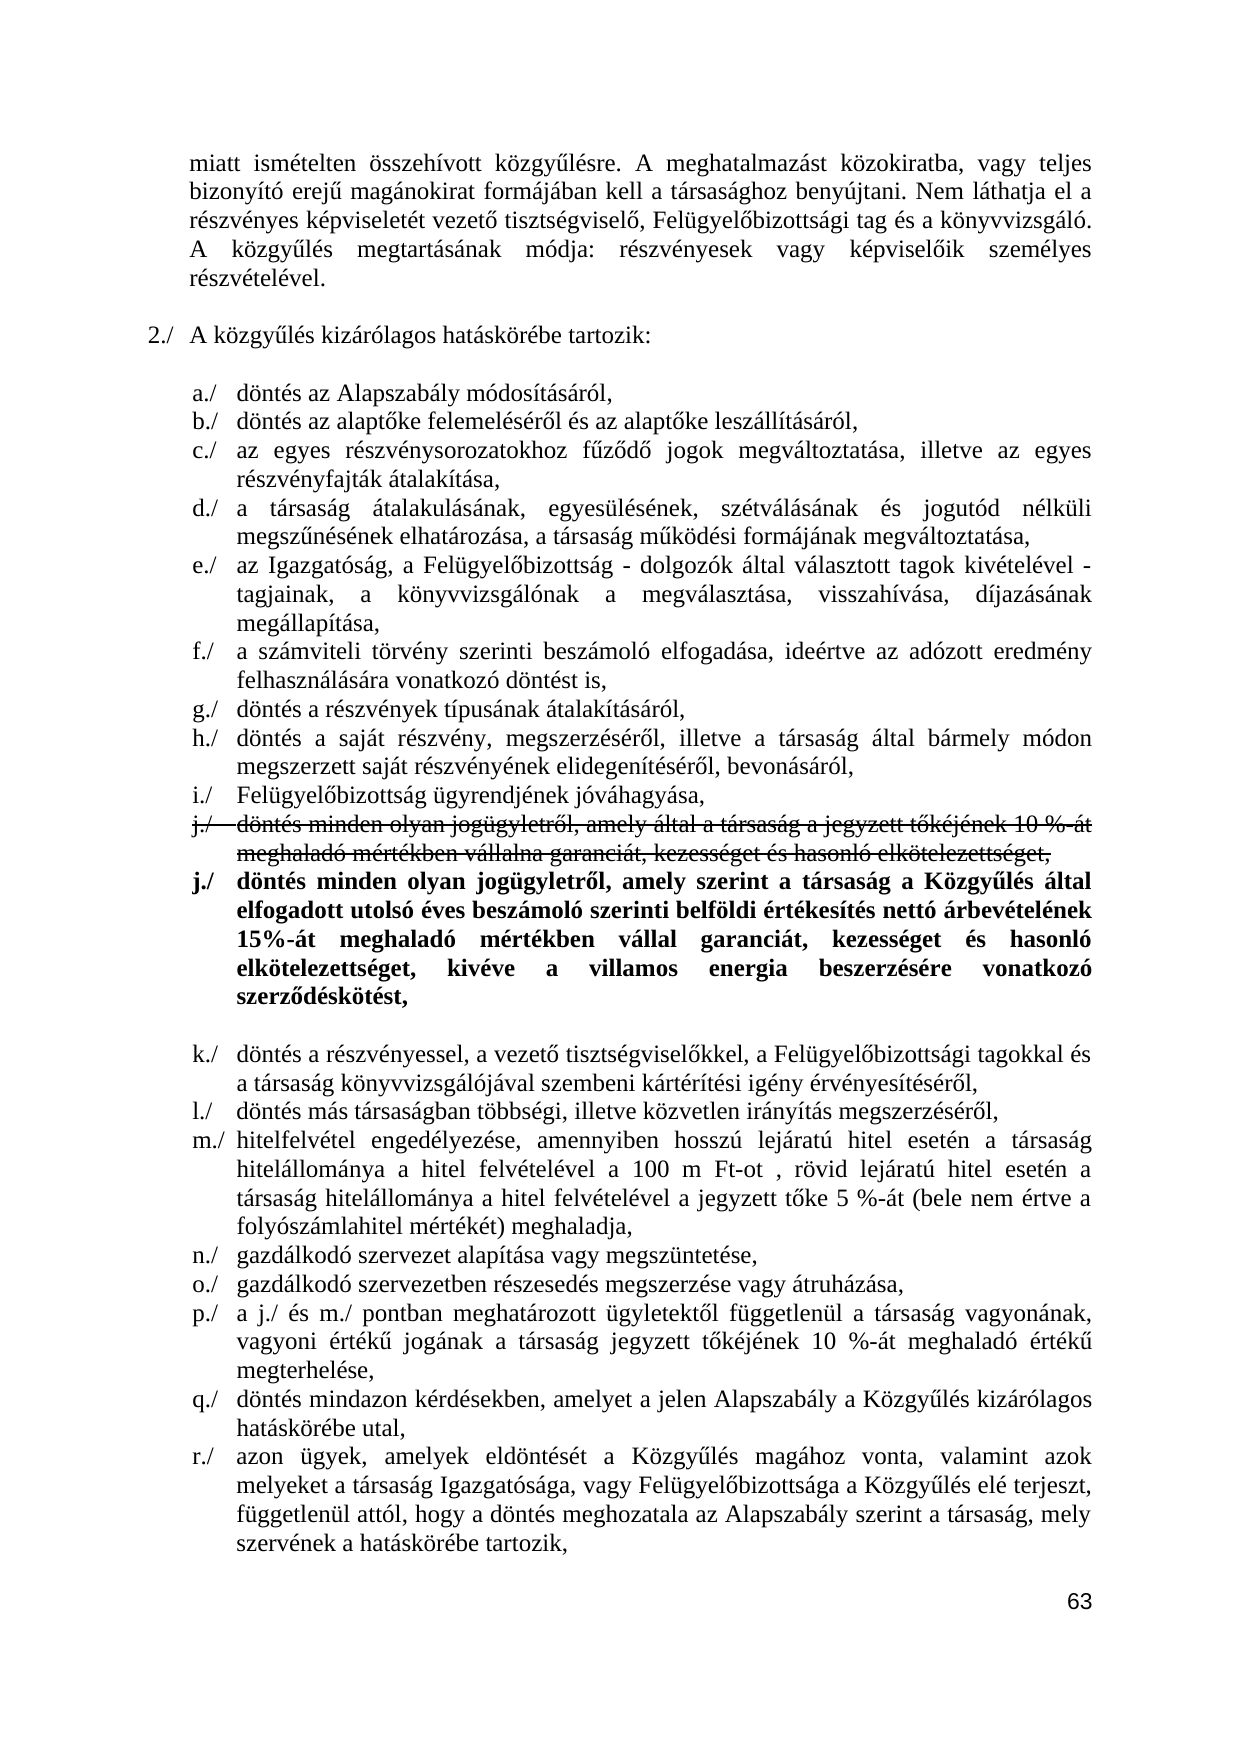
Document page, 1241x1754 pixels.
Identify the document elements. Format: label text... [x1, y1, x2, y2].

text o./ gazdálkodó szervezetben részesedés megszerzése vagy átruházása, [192, 1269, 1092, 1298]
text r./ azon ügyek, amelyek eldöntését a Közgyűlés magához vonta, valamint azok melyeket a társaság Igazgatósága, vagy Felügyelőbizottsága a Közgyűlés elé terjeszt, függetlenül attól, hogy a döntés meghozatala az Alapszabály szerint a társaság, mely szervének a hatáskörébe tartozik, [192, 1441, 1092, 1556]
text h./ döntés a saját részvény, megszerzéséről, illetve a társaság által bármely módon megszerzett saját részvényének elidegenítéséről, bevonásáról, [192, 723, 1092, 780]
text e./ az Igazgatóság, a Felügyelőbizottság - dolgozók által választott tagok kivételével - tagjainak, a könyvvizsgálónak a megválasztása, visszahívása, díjazásának megállapítása, [192, 550, 1092, 636]
text 2./ A közgyűlés kizárólagos hatáskörébe tartozik: [148, 320, 1092, 349]
text j./ döntés minden olyan jogügyletről, amely által a társaság a jegyzett tőkéjének 10 %-át meghaladó mértékben vállalna garanciát, kezességet és hasonló elkötelezettséget, [192, 825, 1092, 866]
text b./ döntés az alaptőke felemeléséről és az alaptőke leszállításáról, [192, 406, 1092, 435]
text g./ döntés a részvények típusának átalakításáról, [192, 694, 1092, 723]
text i./ Felügyelőbizottság ügyrendjének jóváhagyása, [192, 780, 1092, 809]
text n./ gazdálkodó szervezet alapítása vagy megszüntetése, [192, 1240, 1092, 1269]
text a./ döntés az Alapszabály módosításáról, [192, 378, 1092, 406]
text l./ döntés más társaságban többségi, illetve közvetlen irányítás megszerzéséről, [192, 1096, 1092, 1125]
text j./ döntés minden olyan jogügyletről, amely által a társaság a jegyzett tőkéjének 10 %-át meghaladó mértékben vállalna garanciát, kezességet és hasonló elkötelezettséget, [192, 809, 1092, 824]
text d./ a társaság átalakulásának, egyesülésének, szétválásának és jogutód nélküli megszűnésének elhatározása, a társaság működési formájának megváltoztatása, [192, 493, 1092, 550]
text f./ a számviteli törvény szerinti beszámoló elfogadása, ideértve az adózott eredmény felhasználására vonatkozó döntést is, [192, 636, 1092, 694]
text q./ döntés mindazon kérdésekben, amelyet a jelen Alapszabály a Közgyűlés kizárólagos hatáskörébe utal, [192, 1384, 1092, 1441]
text c./ az egyes részvénysorozatokhoz fűződő jogok megváltoztatása, illetve az egyes részvényfajták átalakítása, [192, 435, 1092, 493]
text m./ hitelfelvétel engedélyezése, amennyiben hosszú lejáratú hitel esetén a társaság hitelállománya a hitel felvételével a 100 m Ft-ot , rövid lejáratú hitel esetén a társaság hitelállománya a hitel felvételével a jegyzett tőke 5 %-át (bele nem értve a folyószámlahitel mértékét) meghaladja, [192, 1125, 1092, 1240]
text p./ a j./ és m./ pontban meghatározott ügyletektől függetlenül a társaság vagyonának, vagyoni értékű jogának a társaság jegyzett tőkéjének 10 %-át meghaladó értékű megterhelése, [192, 1298, 1092, 1384]
text j./ döntés minden olyan jogügyletről, amely szerint a társaság a Közgyűlés által elfogadott utolsó éves beszámoló szerinti belföldi értékesítés nettó árbevételének 15%-át meghaladó mértékben vállal garanciát, kezességet és hasonló elkötelezettséget, kivéve a villamos energia beszerzésére vonatkozó szerződéskötést, [192, 866, 1092, 1010]
text k./ döntés a részvényessel, a vezető tisztségviselőkkel, a Felügyelőbizottsági tagokkal és a társaság könyvvizsgálójával szembeni kártérítési igény érvényesítéséről, [192, 1039, 1092, 1096]
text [148, 148, 1092, 291]
